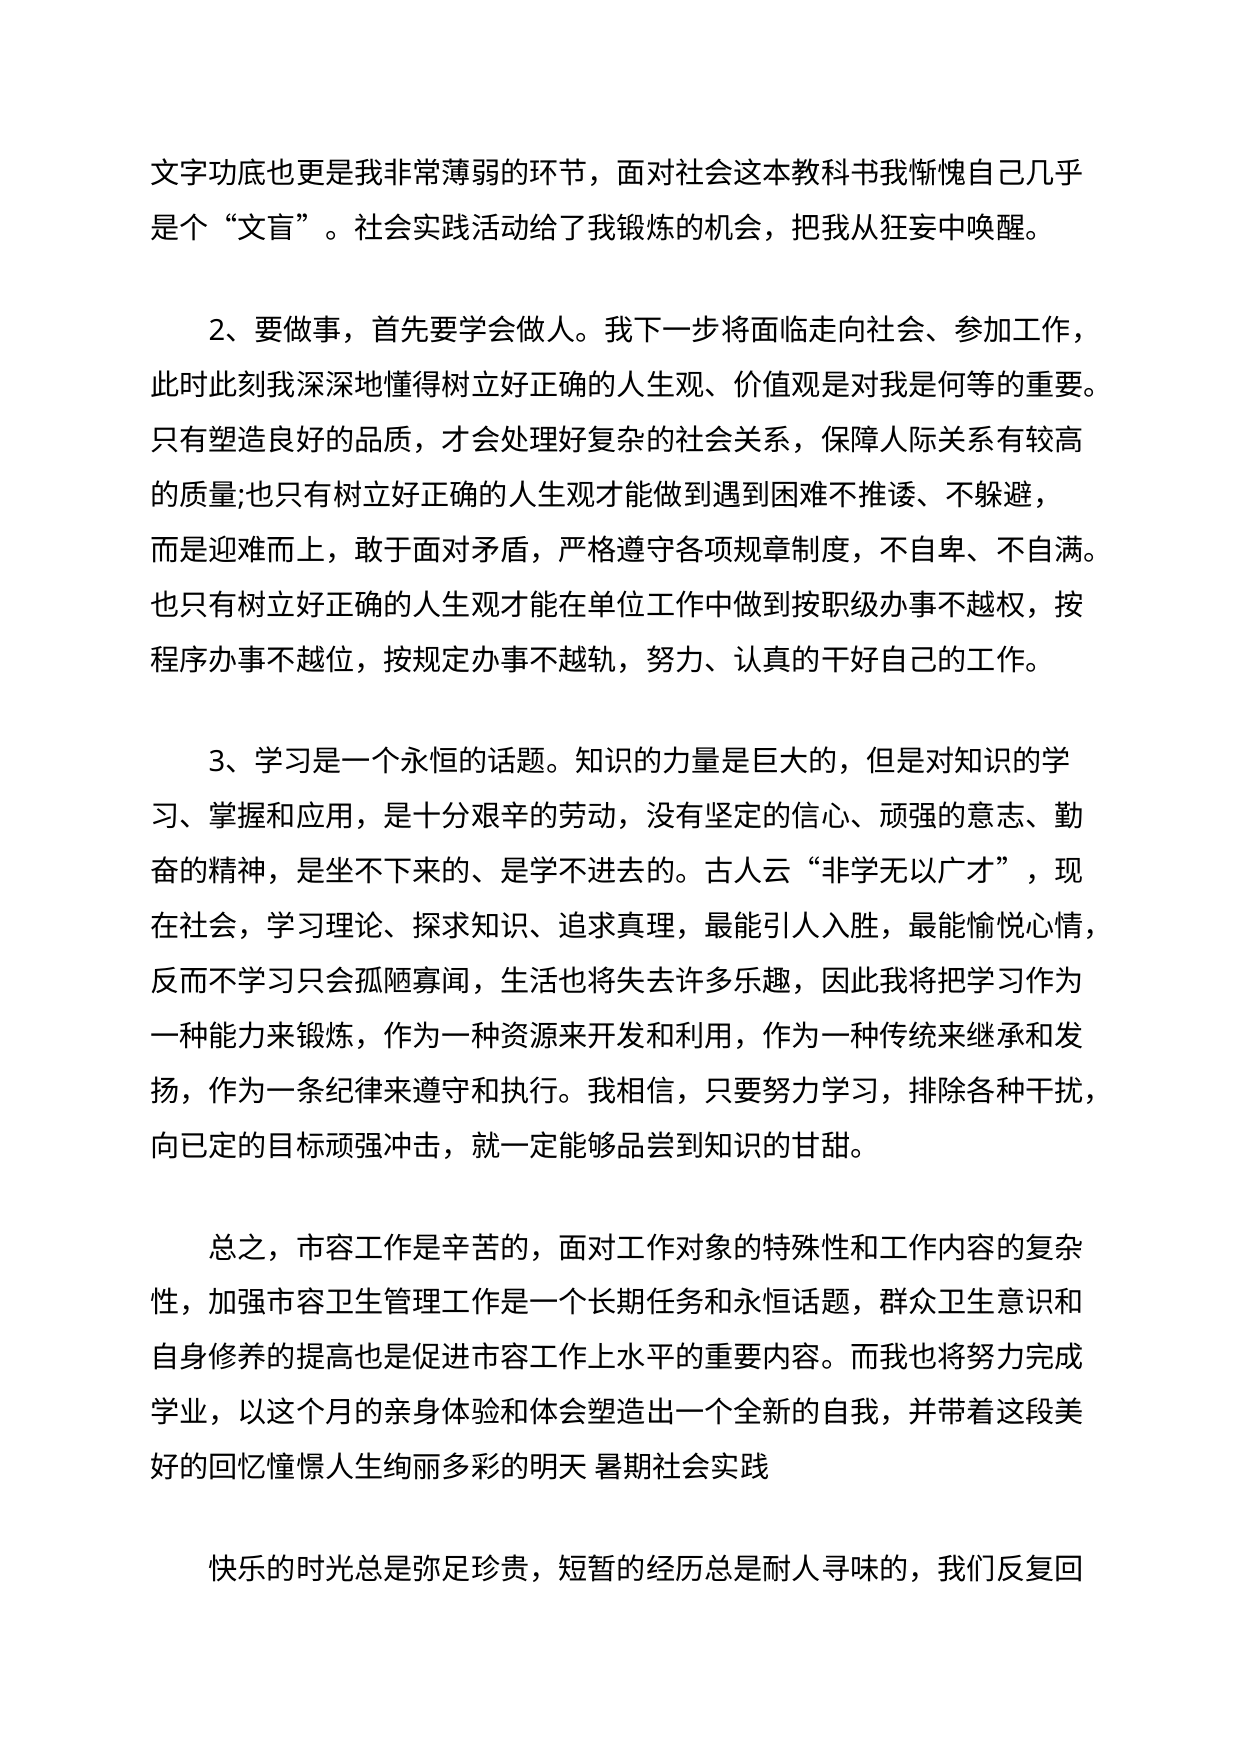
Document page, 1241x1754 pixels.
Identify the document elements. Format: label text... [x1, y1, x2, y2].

text 2、要做事，首先要学会做人。我下一步将面临走向社会、参加工作，此时此刻我深深地懂得树立好正确的人生观、价值观是对我是何等的重要。只有塑造良好的品质，才会处理好复杂的社会关系，保障人际关系有较高的质量;也只有树立好正确的人生观才能做到遇到困难不推诿、不躲避，而是迎难而上，敢于面对矛盾，严格遵守各项规章制度，不自卑、不自满。也只有树立好正确的人生观才能在单位工作中做到按职级办事不越权，按程序办事不越位，按规定办事不越轨，努力、认真的干好自己的工作。 [150, 307, 1090, 678]
text 总之，市容工作是辛苦的，面对工作对象的特殊性和工作内容的复杂性，加强市容卫生管理工作是一个长期任务和永恒话题，群众卫生意识和自身修养的提高也是促进市容工作上水平的重要内容。而我也将努力完成学业，以这个月的亲身体验和体会塑造出一个全新的自我，并带着这段美好的回忆憧憬人生绚丽多彩的明天 暑期社会实践 [150, 1224, 1090, 1486]
text 3、学习是一个永恒的话题。知识的力量是巨大的，但是对知识的学习、掌握和应用，是十分艰辛的劳动，没有坚定的信心、顽强的意志、勤奋的精神，是坐不下来的、是学不进去的。古人云“非学无以广才”，现在社会，学习理论、探求知识、追求真理，最能引人入胜，最能愉悦心情，反而不学习只会孤陋寡闻，生活也将失去许多乐趣，因此我将把学习作为一种能力来锻炼，作为一种资源来开发和利用，作为一种传统来继承和发扬，作为一条纪律来遵守和执行。我相信，只要努力学习，排除各种干扰，向已定的目标顽强冲击，就一定能够品尝到知识的甘甜。 [150, 738, 1090, 1165]
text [150, 1546, 1090, 1588]
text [150, 150, 1090, 247]
